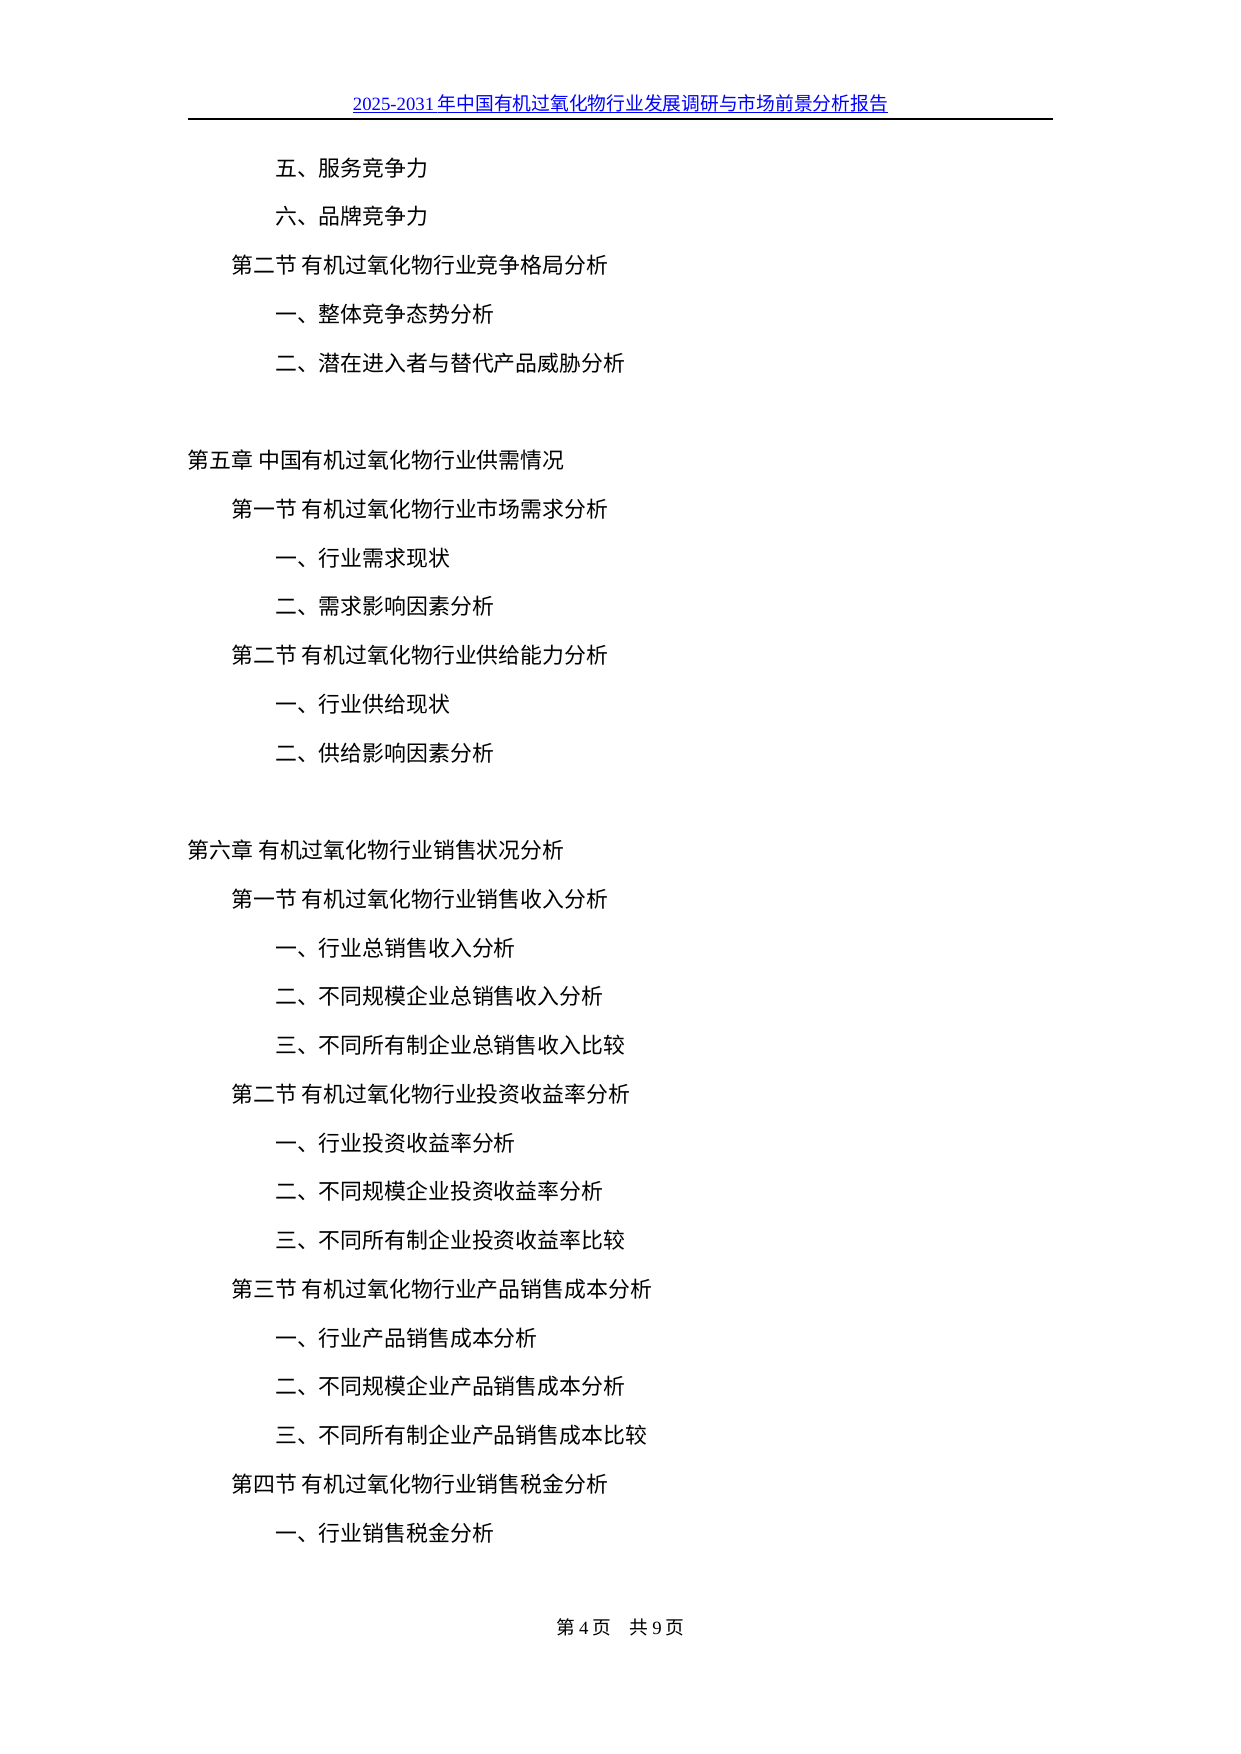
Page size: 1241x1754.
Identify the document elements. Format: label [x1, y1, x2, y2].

text [187, 150, 1053, 1548]
